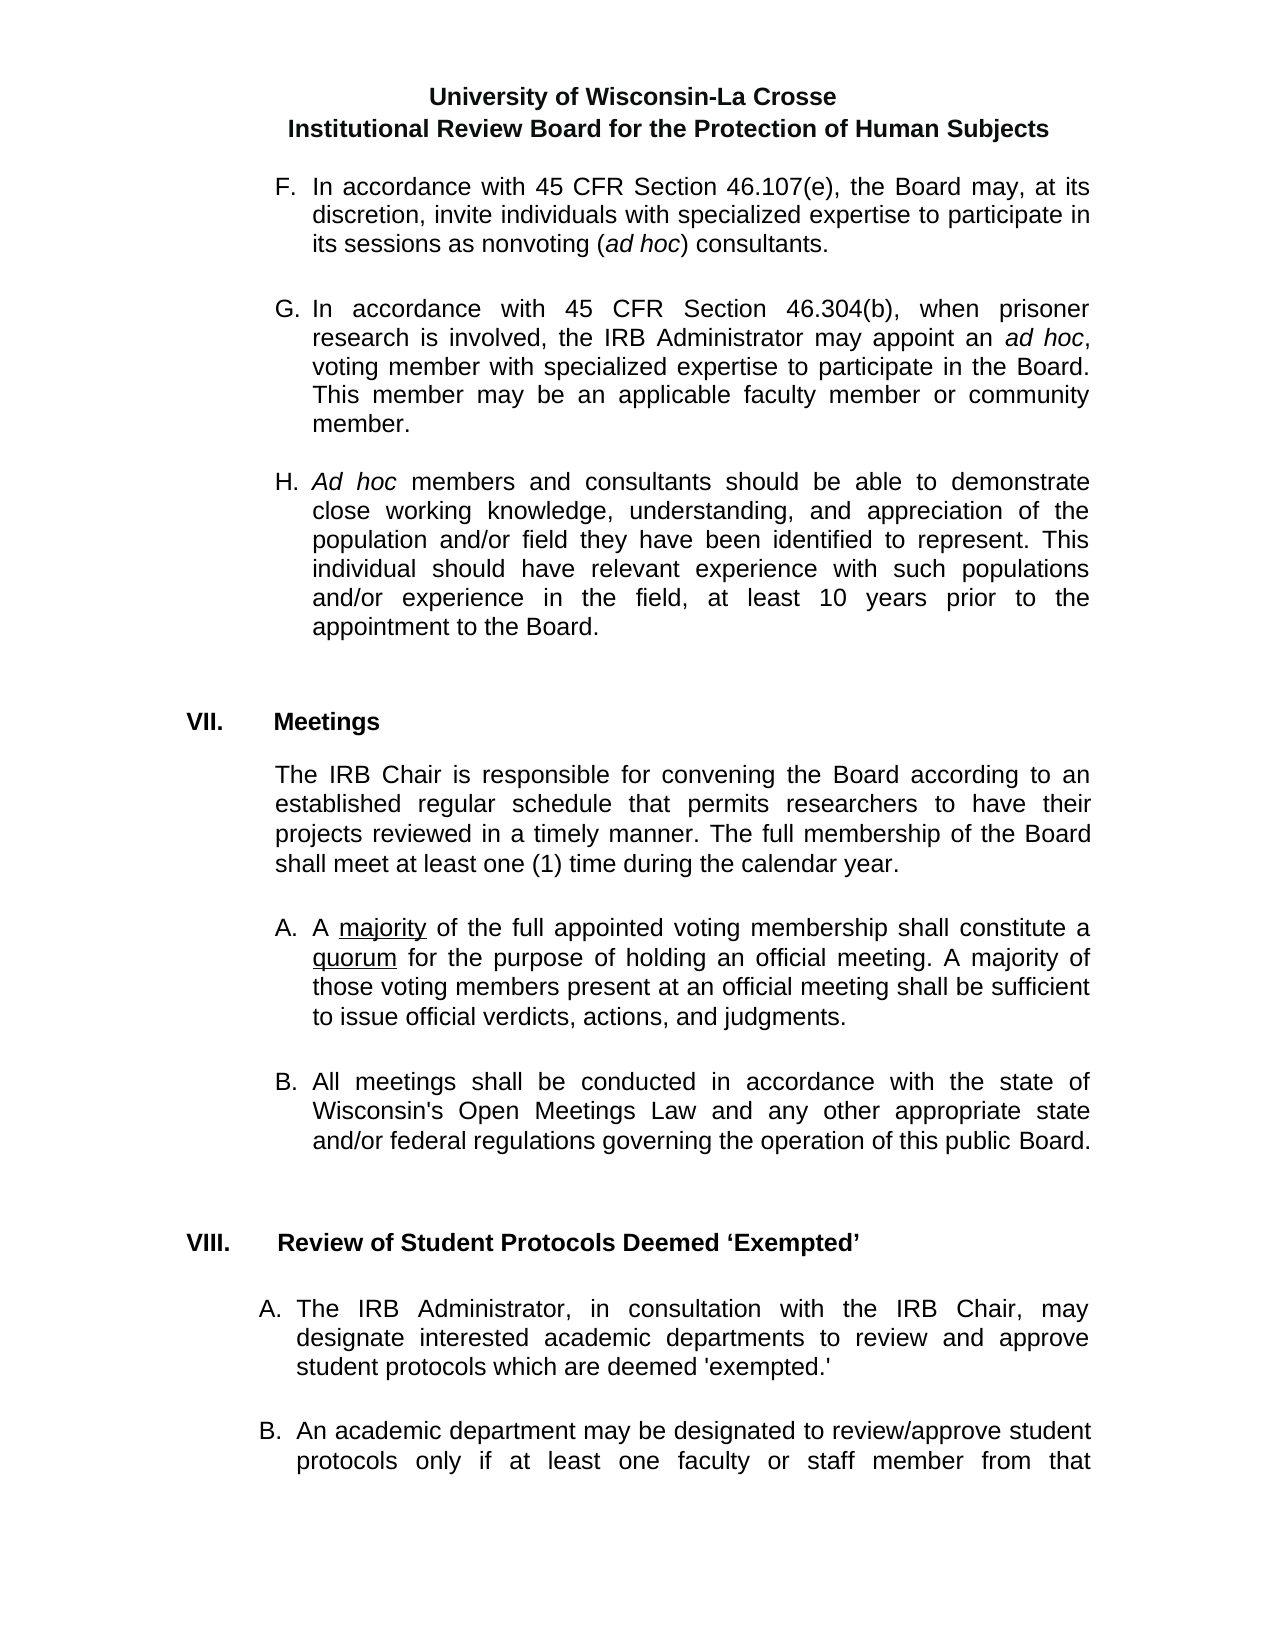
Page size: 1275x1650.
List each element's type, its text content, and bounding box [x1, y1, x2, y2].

text The IRB Chair is responsible for convening the Board according to an established regular schedule that permits researchers to have their projects reviewed in a timely manner. The full membership of the Board shall meet at least one (1) time during the calendar year. [274, 760, 1091, 877]
list In accordance with 45 CFR Section 46.304(b), when prisoner research is involved, the IRB Administrator may appoint an ad hoc, voting member with specialized expertise to participate in the Board. This member may be an applicable faculty member or community member. [274, 293, 1091, 438]
list The IRB Administrator, in consultation with the IRB Chair, may designate interested academic departments to review and approve student protocols which are deemed 'exempted.' [259, 1294, 1090, 1381]
subtitle Meetings [186, 707, 1125, 736]
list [259, 1416, 1091, 1475]
list In accordance with 45 CFR Section 46.107(e), the Board may, at its discretion, invite individuals with specialized expertise to participate in its sessions as nonvoting (ad hoc) consultants. [274, 171, 1091, 258]
list All meetings shall be conducted in accordance with the state of Wisconsin's Open Meetings Law and any other appropriate state and/or federal regulations governing the operation of this public Board. [274, 1067, 1091, 1154]
subtitle Review of Student Protocols Deemed ‘Exempted’ [186, 1228, 1125, 1257]
list A majority of the full appointed voting membership shall constitute a quorum for the purpose of holding an official meeting. A majority of those voting members present at an official meeting shall be sufficient to issue official verdicts, actions, and judgments. [274, 913, 1091, 1031]
list Ad hoc members and consultants should be able to demonstrate close working knowledge, understanding, and appreciation of the population and/or field they have been identified to represent. This individual should have relevant experience with such populations and/or experience in the field, at least 10 years prior to the appointment to the Board. [274, 467, 1091, 641]
